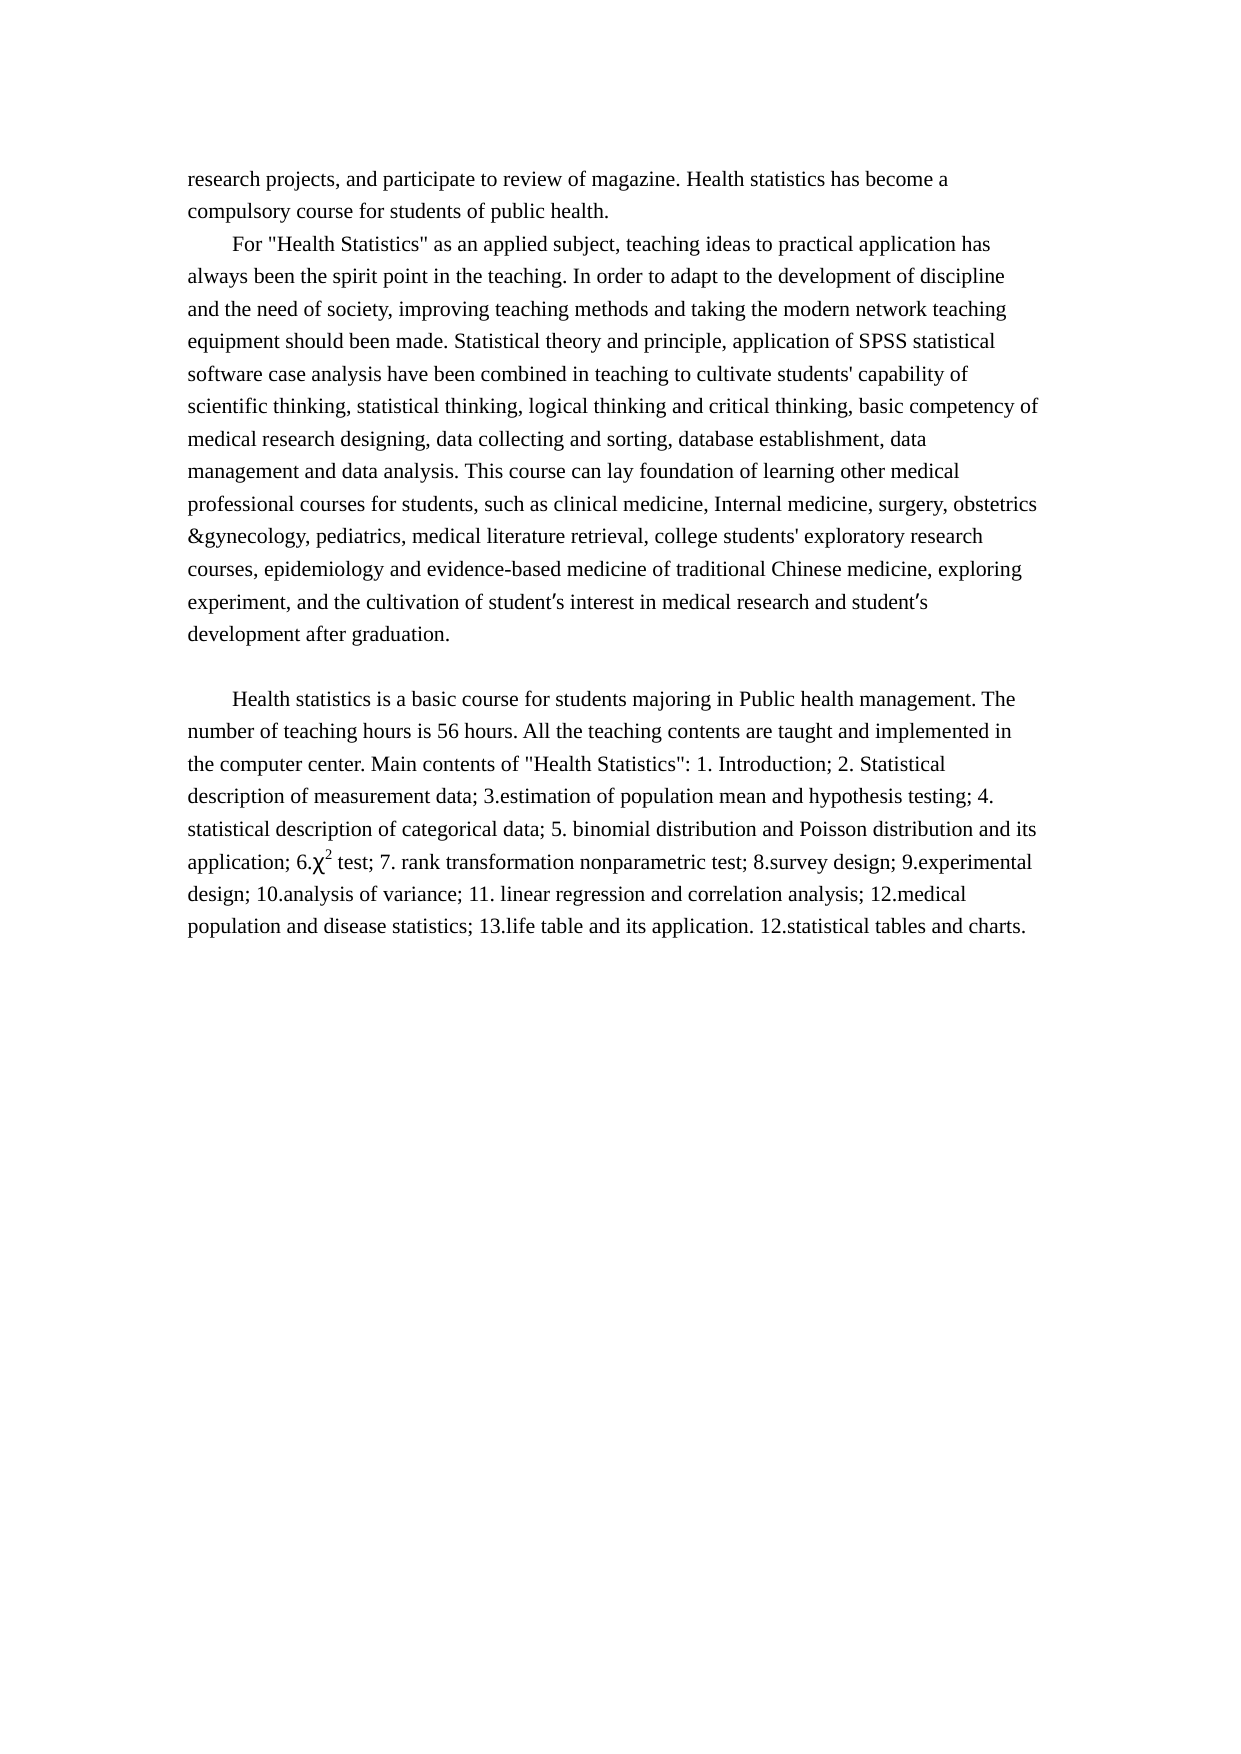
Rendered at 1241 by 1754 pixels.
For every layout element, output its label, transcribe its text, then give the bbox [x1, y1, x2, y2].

text Health statistics is a basic course for students majoring in Public health management. The number of teaching hours is 56 hours. All the teaching contents are taught and implemented in the computer center. Main contents of "Health Statistics": 1. Introduction; 2. Statistical description of measurement data; 3.estimation of population mean and hypothesis testing; 4. statistical description of categorical data; 5. binomial distribution and Poisson distribution and its application; 6.χ2 test; 7. rank transformation nonparametric test; 8.survey design; 9.experimental design; 10.analysis of variance; 11. linear regression and correlation analysis; 12.medical population and disease statistics; 13.life table and its application. 12.statistical tables and charts. [187, 682, 1042, 942]
text For "Health Statistics" as an applied subject, teaching ideas to practical application has always been the spirit point in the teaching. In order to adapt to the development of discipline and the need of society, improving teaching methods and taking the modern network teaching equipment should been made. Statistical theory and principle, application of SPSS statistical software case analysis have been combined in teaching to cultivate students' capability of scientific thinking, statistical thinking, logical thinking and critical thinking, basic competency of medical research designing, data collecting and sorting, database establishment, data management and data analysis. This course can lay foundation of learning other medical professional courses for students, such as clinical medicine, Internal medicine, surgery, obstetrics &gynecology, pediatrics, medical literature retrieval, college students' exploratory research courses, epidemiology and evidence-based medicine of traditional Chinese medicine, exploring experiment, and the cultivation of student’s interest in medical research and student’s development after graduation. [187, 227, 1042, 649]
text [187, 162, 1042, 227]
